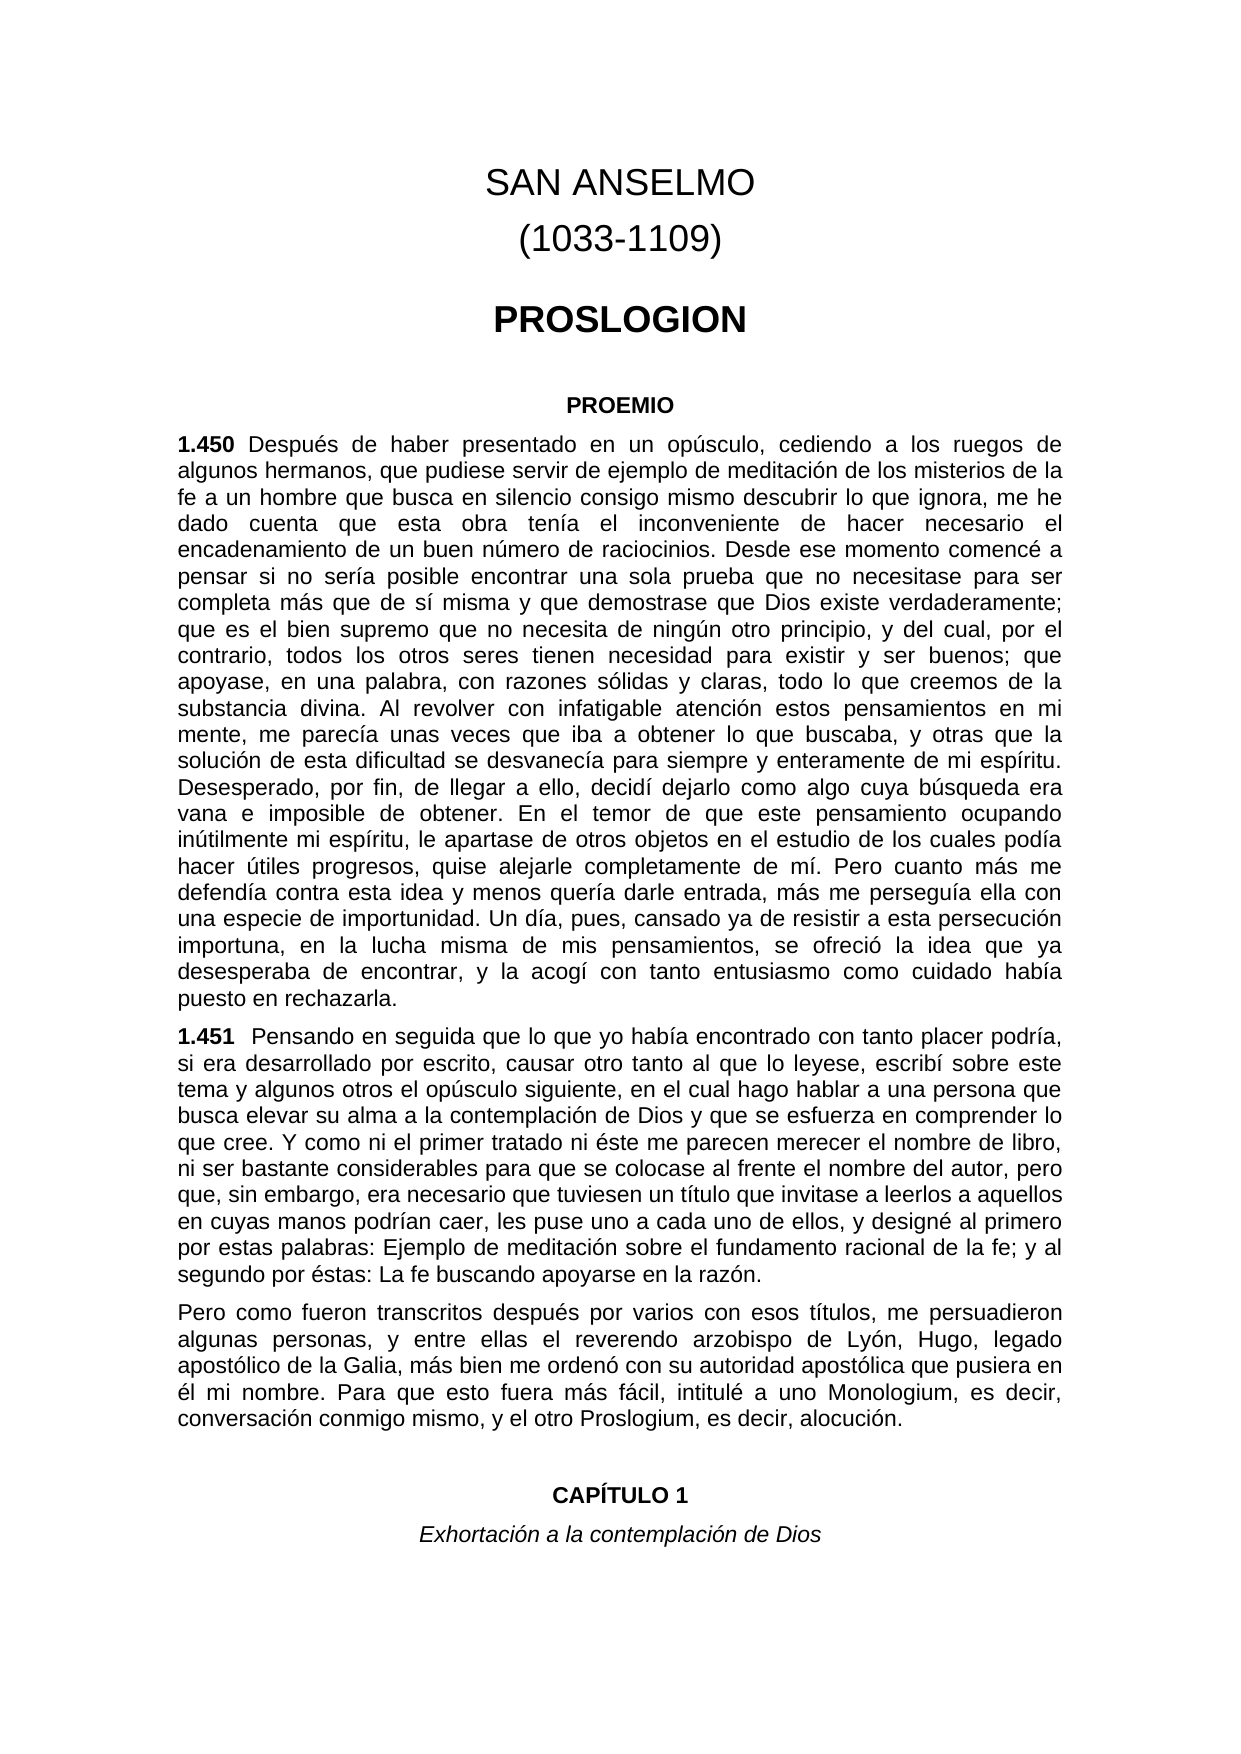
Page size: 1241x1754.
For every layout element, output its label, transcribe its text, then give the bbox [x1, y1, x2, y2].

text (1033-1109) [177, 216, 1063, 259]
text PROSLOGION [177, 298, 1063, 341]
text CAPÍTULO 1 [177, 1482, 1063, 1509]
text Exhortación a la contemplación de Dios [177, 1521, 1063, 1548]
text PROEMIO [177, 392, 1063, 418]
text 1.451 Pensando en seguida que lo que yo había encontrado con tanto placer podría, si era desarrollado por escrito, causar otro tanto al que lo leyese, escribí sobre este tema y algunos otros el opúsculo siguiente, en el cual hago hablar a una persona que busca elevar su alma a la contemplación de Dios y que se esfuerza en comprender lo que cree. Y como ni el primer tratado ni éste me parecen merecer el nombre de libro, ni ser bastante considerables para que se colocase al frente el nombre del autor, pero que, sin embargo, era necesario que tuviesen un título que invitase a leerlos a aquellos en cuyas manos podrían caer, les puse uno a cada uno de ellos, y designé al primero por estas palabras: Ejemplo de meditación sobre el fundamento racional de la fe; y al segundo por éstas: La fe buscando apoyarse en la razón. [177, 1023, 1063, 1287]
text SAN ANSELMO [177, 160, 1063, 203]
text Pero como fueron transcritos después por varios con esos títulos, me persuadieron algunas personas, y entre ellas el reverendo arzobispo de Lyón, Hugo, legado apostólico de la Galia, más bien me ordenó con su autoridad apostólica que pusiera en él mi nombre. Para que esto fuera más fácil, intitulé a uno Monologium, es decir, conversación conmigo mismo, y el otro Proslogium, es decir, alocución. [177, 1299, 1063, 1431]
text 1.450 Después de haber presentado en un opúsculo, cediendo a los ruegos de algunos hermanos, que pudiese servir de ejemplo de meditación de los misterios de la fe a un hombre que busca en silencio consigo mismo descubrir lo que ignora, me he dado cuenta que esta obra tenía el inconveniente de hacer necesario el encadenamiento de un buen número de raciocinios. Desde ese momento comencé a pensar si no sería posible encontrar una sola prueba que no necesitase para ser completa más que de sí misma y que demostrase que Dios existe verdaderamente; que es el bien supremo que no necesita de ningún otro principio, y del cual, por el contrario, todos los otros seres tienen necesidad para existir y ser buenos; que apoyase, en una palabra, con razones sólidas y claras, todo lo que creemos de la substancia divina. Al revolver con infatigable atención estos pensamientos en mi mente, me parecía unas veces que iba a obtener lo que buscaba, y otras que la solución de esta dificultad se desvanecía para siempre y enteramente de mi espíritu. Desesperado, por fin, de llegar a ello, decidí dejarlo como algo cuya búsqueda era vana e imposible de obtener. En el temor de que este pensamiento ocupando inútilmente mi espíritu, le apartase de otros objetos en el estudio de los cuales podía hacer útiles progresos, quise alejarle completamente de mí. Pero cuanto más me defendía contra esta idea y menos quería darle entrada, más me perseguía ella con una especie de importunidad. Un día, pues, cansado ya de resistir a esta persecución importuna, en la lucha misma de mis pensamientos, se ofreció la idea que ya desesperaba de encontrar, y la acogí con tanto entusiasmo como cuidado había puesto en rechazarla. [177, 431, 1063, 1011]
